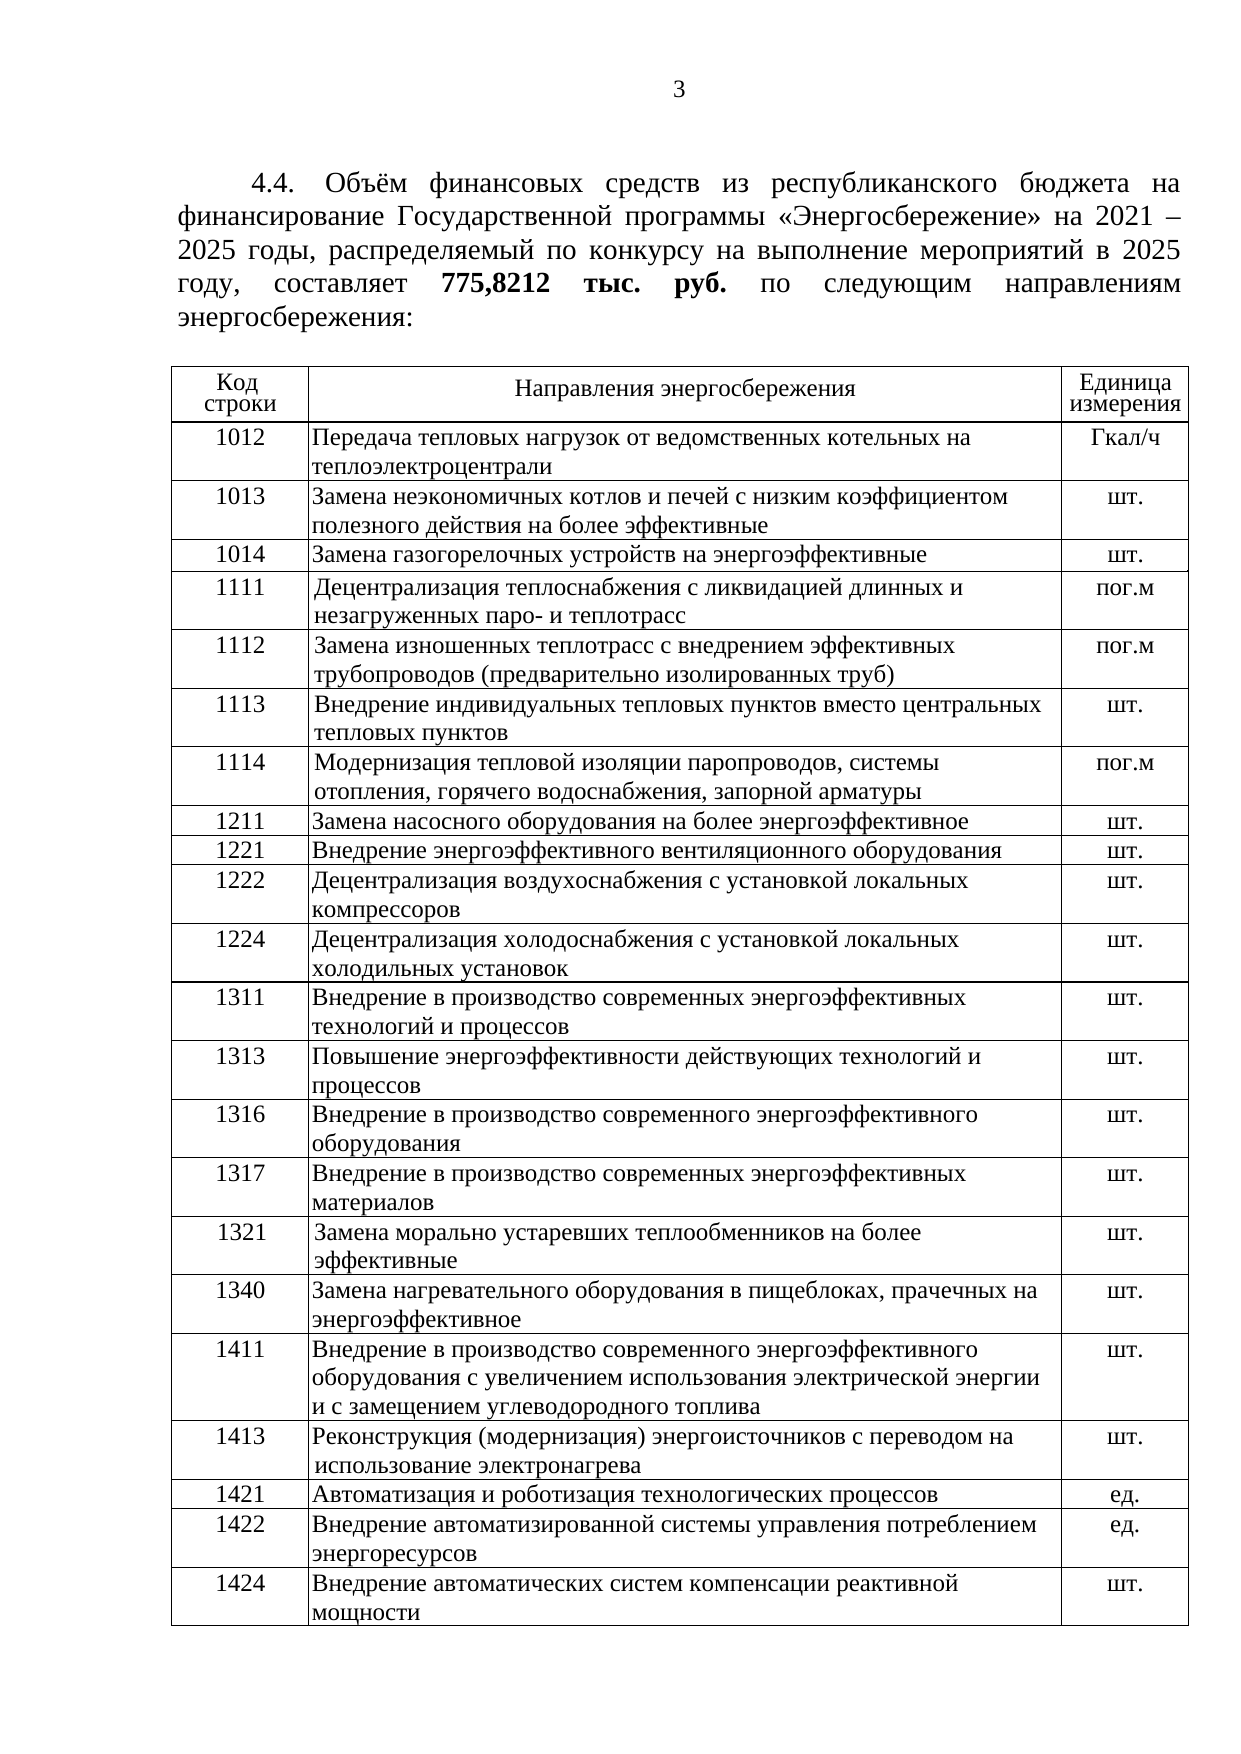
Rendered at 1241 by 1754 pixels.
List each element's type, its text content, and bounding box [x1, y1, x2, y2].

table_cell ед. [1062, 1480, 1188, 1508]
table_cell Реконструкция (модернизация) энергоисточников с переводом на использование электронагрева [309, 1421, 1061, 1478]
table_cell Децентрализация холодоснабжения с установкой локальных холодильных установок [309, 924, 1061, 981]
table_cell шт. [1062, 540, 1188, 571]
table_cell 1222 [172, 865, 308, 923]
list Объём финансовых средств из республиканского бюджета на финансирование Государственной программы «Энергосбережение» на 2021 – 2025 годы, распределяемый по конкурсу на выполнение мероприятий в 2025 году, составляет 775,8212 тыс. руб. по следующим направлениям энергосбережения: [177, 165, 1181, 333]
table_cell 1424 [172, 1568, 308, 1625]
table_cell 1340 [172, 1275, 308, 1333]
table_header Направления энергосбережения [309, 367, 1061, 421]
table_cell Повышение энергоэффективности действующих технологий и процессов [309, 1041, 1061, 1098]
table_cell 1411 [172, 1334, 308, 1420]
table_cell шт. [1062, 1041, 1188, 1098]
table_cell 1421 [172, 1480, 308, 1508]
table_cell Децентрализация воздухоснабжения с установкой локальных компрессоров [309, 865, 1061, 923]
table_cell 1316 [172, 1100, 308, 1157]
table_cell шт. [1062, 689, 1188, 746]
table_cell шт. [1062, 1217, 1188, 1274]
table_cell Автоматизация и роботизация технологических процессов [309, 1480, 1061, 1508]
table_cell Модернизация тепловой изоляции паропроводов, системы отопления, горячего водоснабжения, запорной арматуры [309, 747, 1061, 805]
table_cell шт. [1062, 924, 1188, 981]
table_cell пог.м [1062, 747, 1188, 805]
table_cell Замена неэкономичных котлов и печей с низким коэффициентом полезного действия на более эффективные [309, 481, 1061, 538]
table_cell 1111 [172, 572, 308, 629]
table_cell 1413 [172, 1421, 308, 1478]
table_cell Замена морально устаревших теплообменников на более эффективные [309, 1217, 1061, 1274]
table_cell Внедрение в производство современного энергоэффективного оборудования с увеличением использования электрической энергии и с замещением углеводородного топлива [309, 1334, 1061, 1420]
table_header Единица измерения [1062, 367, 1188, 421]
table_cell 1422 [172, 1509, 308, 1567]
table_cell Внедрение индивидуальных тепловых пунктов вместо центральных тепловых пунктов [309, 689, 1061, 746]
table_cell Замена насосного оборудования на более энергоэффективное [309, 806, 1061, 834]
table_cell 1224 [172, 924, 308, 981]
table_cell 1311 [172, 983, 308, 1040]
table_cell Замена нагревательного оборудования в пищеблоках, прачечных на энергоэффективное [309, 1275, 1061, 1333]
table_cell 1317 [172, 1158, 308, 1216]
table_cell пог.м [1062, 572, 1188, 629]
table_cell Внедрение автоматизированной системы управления потреблением энергоресурсов [309, 1509, 1061, 1567]
table_cell 1013 [172, 481, 308, 538]
table_cell шт. [1062, 1334, 1188, 1420]
table_cell шт. [1062, 1158, 1188, 1216]
table_cell Внедрение в производство современного энергоэффективного оборудования [309, 1100, 1061, 1157]
table_cell шт. [1062, 1100, 1188, 1157]
table_cell Внедрение автоматических систем компенсации реактивной мощности [309, 1568, 1061, 1625]
table_cell Внедрение в производство современных энергоэффективных технологий и процессов [309, 983, 1061, 1040]
table_cell 1113 [172, 689, 308, 746]
table_cell шт. [1062, 1568, 1188, 1625]
table_cell Замена изношенных теплотрасс с внедрением эффективных трубопроводов (предварительно изолированных труб) [309, 630, 1061, 688]
table_cell шт. [1062, 1275, 1188, 1333]
table_cell 1221 [172, 836, 308, 864]
table_cell 1014 [172, 540, 308, 571]
table_header Код строки [172, 367, 308, 421]
table_cell ед. [1062, 1509, 1188, 1567]
table_cell 1321 [172, 1217, 308, 1274]
table_cell Внедрение энергоэффективного вентиляционного оборудования [309, 836, 1061, 864]
table_cell 1313 [172, 1041, 308, 1098]
table_cell Передача тепловых нагрузок от ведомственных котельных на теплоэлектроцентрали [309, 423, 1061, 480]
table_cell Внедрение в производство современных энергоэффективных материалов [309, 1158, 1061, 1216]
table_cell 1012 [172, 423, 308, 480]
table_cell пог.м [1062, 630, 1188, 688]
table_cell 1114 [172, 747, 308, 805]
table_cell шт. [1062, 481, 1188, 538]
table_cell Децентрализация теплоснабжения с ликвидацией длинных и незагруженных паро- и теплотрасс [309, 572, 1061, 629]
table_cell шт. [1062, 806, 1188, 834]
table_cell шт. [1062, 865, 1188, 923]
table_cell шт. [1062, 983, 1188, 1040]
table_cell шт. [1062, 1421, 1188, 1478]
table_cell шт. [1062, 836, 1188, 864]
table_cell 1211 [172, 806, 308, 834]
table_cell Замена газогорелочных устройств на энергоэффективные [309, 540, 1061, 571]
table_cell 1112 [172, 630, 308, 688]
table_cell Гкал/ч [1062, 423, 1188, 480]
